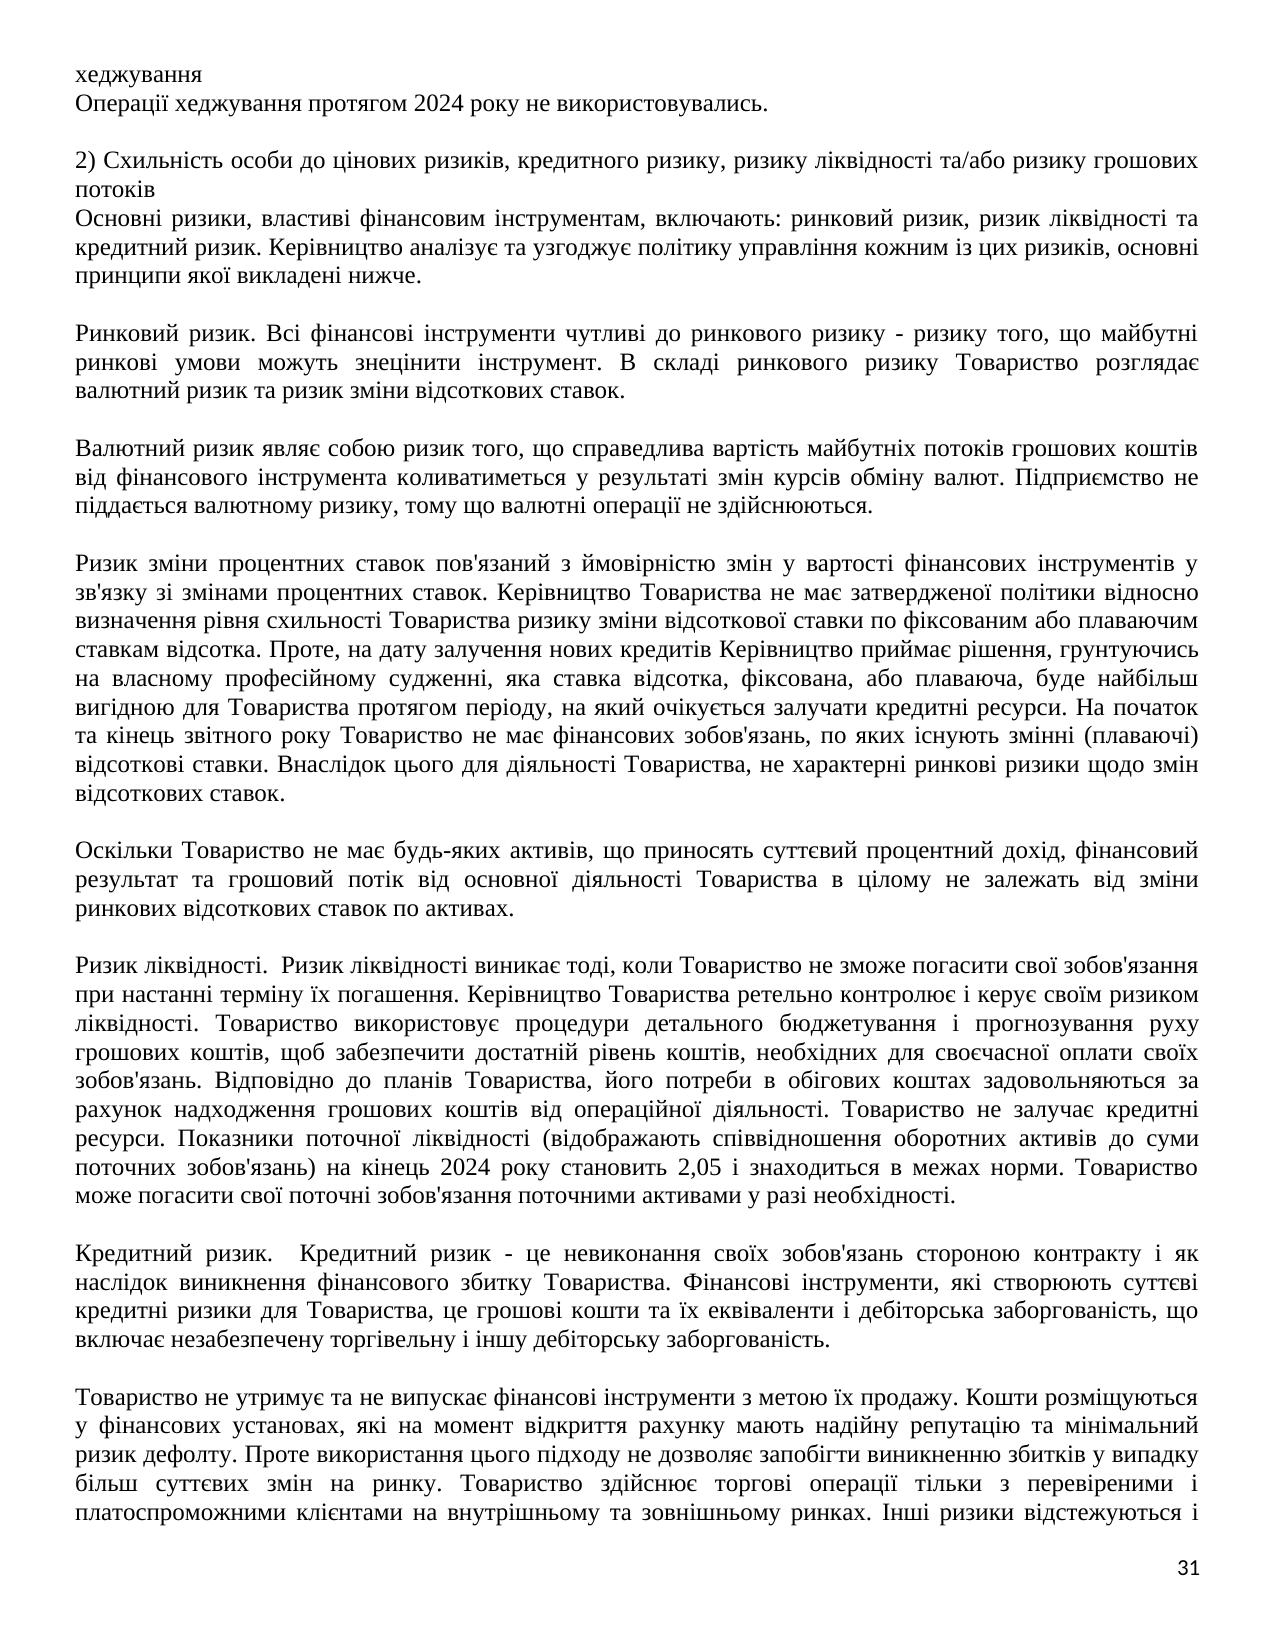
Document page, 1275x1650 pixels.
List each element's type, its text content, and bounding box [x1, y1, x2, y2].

text Валютний ризик являє собою ризик того, що справедлива вартiсть майбутнiх потокiв грошових коштiв вiд фiнансового iнструмента коливатиметься у результатi змiн курсiв обмiну валют. Пiдприємство не пiддається валютному ризику, тому що валютнi операцiї не здiйснюються. [75, 433, 1200, 519]
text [75, 1382, 1200, 1526]
text Оскiльки Товариство не має будь-яких активiв, що приносять суттєвий процентний дохiд, фiнансовий результат та грошовий потiк вiд основної дiяльностi Товариства в цiлому не залежать вiд змiни ринкових вiдсоткових ставок по активах. [75, 836, 1200, 922]
text Операцiї хеджування протягом 2024 року не використовувались. [75, 88, 1200, 117]
text Ризик змiни процентних ставок пов'язаний з ймовiрнiстю змiн у вартостi фiнансових iнструментiв у зв'язку зi змiнами процентних ставок. Керiвництво Товариства не має затвердженої полiтики вiдносно визначення рiвня схильностi Товариства ризику змiни вiдсоткової ставки по фiксованим або плаваючим ставкам вiдсотка. Проте, на дату залучення нових кредитiв Керiвництво приймає рiшення, грунтуючись на власному професiйному судженнi, яка ставка вiдсотка, фiксована, або плаваюча, буде найбiльш вигiдною для Товариства протягом перiоду, на який очiкується залучати кредитнi ресурси. На початок та кiнець звiтного року Товариство не має фiнансових зобов'язань, по яких iснують змiннi (плаваючi) вiдсотковi ставки. Внаслiдок цього для дiяльностi Товариства, не характернi ринковi ризики щодо змiн вiдсоткових ставок. [75, 548, 1200, 807]
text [75, 59, 1200, 88]
text Основнi ризики, властивi фiнансовим iнструментам, включають: ринковий ризик, ризик лiквiдностi та кредитний ризик. Керiвництво аналiзує та узгоджує полiтику управлiння кожним iз цих ризикiв, основнi принципи якої викладенi нижче. [75, 203, 1200, 289]
text Ринковий ризик. Всi фiнансовi iнструменти чутливi до ринкового ризику - ризику того, що майбутнi ринковi умови можуть знецiнити iнструмент. В складi ринкового ризику Товариство розглядає валютний ризик та ризик змiни вiдсоткових ставок. [75, 318, 1200, 404]
text 2) Схильність особи до цінових ризиків, кредитного ризику, ризику ліквідності та/або ризику грошових потоків [75, 146, 1200, 203]
text Кредитний ризик. Кредитний ризик - це невиконання своїх зобов'язань стороною контракту i як наслiдок виникнення фiнансового збитку Товариства. Фiнансовi iнструменти, якi створюють суттєвi кредитнi ризики для Товариства, це грошовi кошти та їх еквiваленти i дебiторська заборгованiсть, що включає незабезпечену торгiвельну i iншу дебiторську заборгованiсть. [75, 1238, 1200, 1353]
text Ризик лiквiдностi. Ризик лiквiдностi виникає тодi, коли Товариство не зможе погасити свої зобов'язання при настаннi термiну їх погашення. Керiвництво Товариства ретельно контролює i керує своїм ризиком лiквiдностi. Товариство використовує процедури детального бюджетування i прогнозування руху грошових коштiв, щоб забезпечити достатнiй рiвень коштiв, необхiдних для своєчасної оплати своїх зобов'язань. Вiдповiдно до планiв Товариства, його потреби в обiгових коштах задовольняються за рахунок надходження грошових коштiв вiд операцiйної дiяльностi. Товариство не залучає кредитнi ресурси. Показники поточної лiквiдностi (вiдображають спiввiдношення оборотних активiв до суми поточних зобов'язань) на кiнець 2024 року становить 2,05 i знаходиться в межах норми. Товариство може погасити свої поточнi зобов'язання поточними активами у разi необхiдностi. [75, 951, 1200, 1209]
